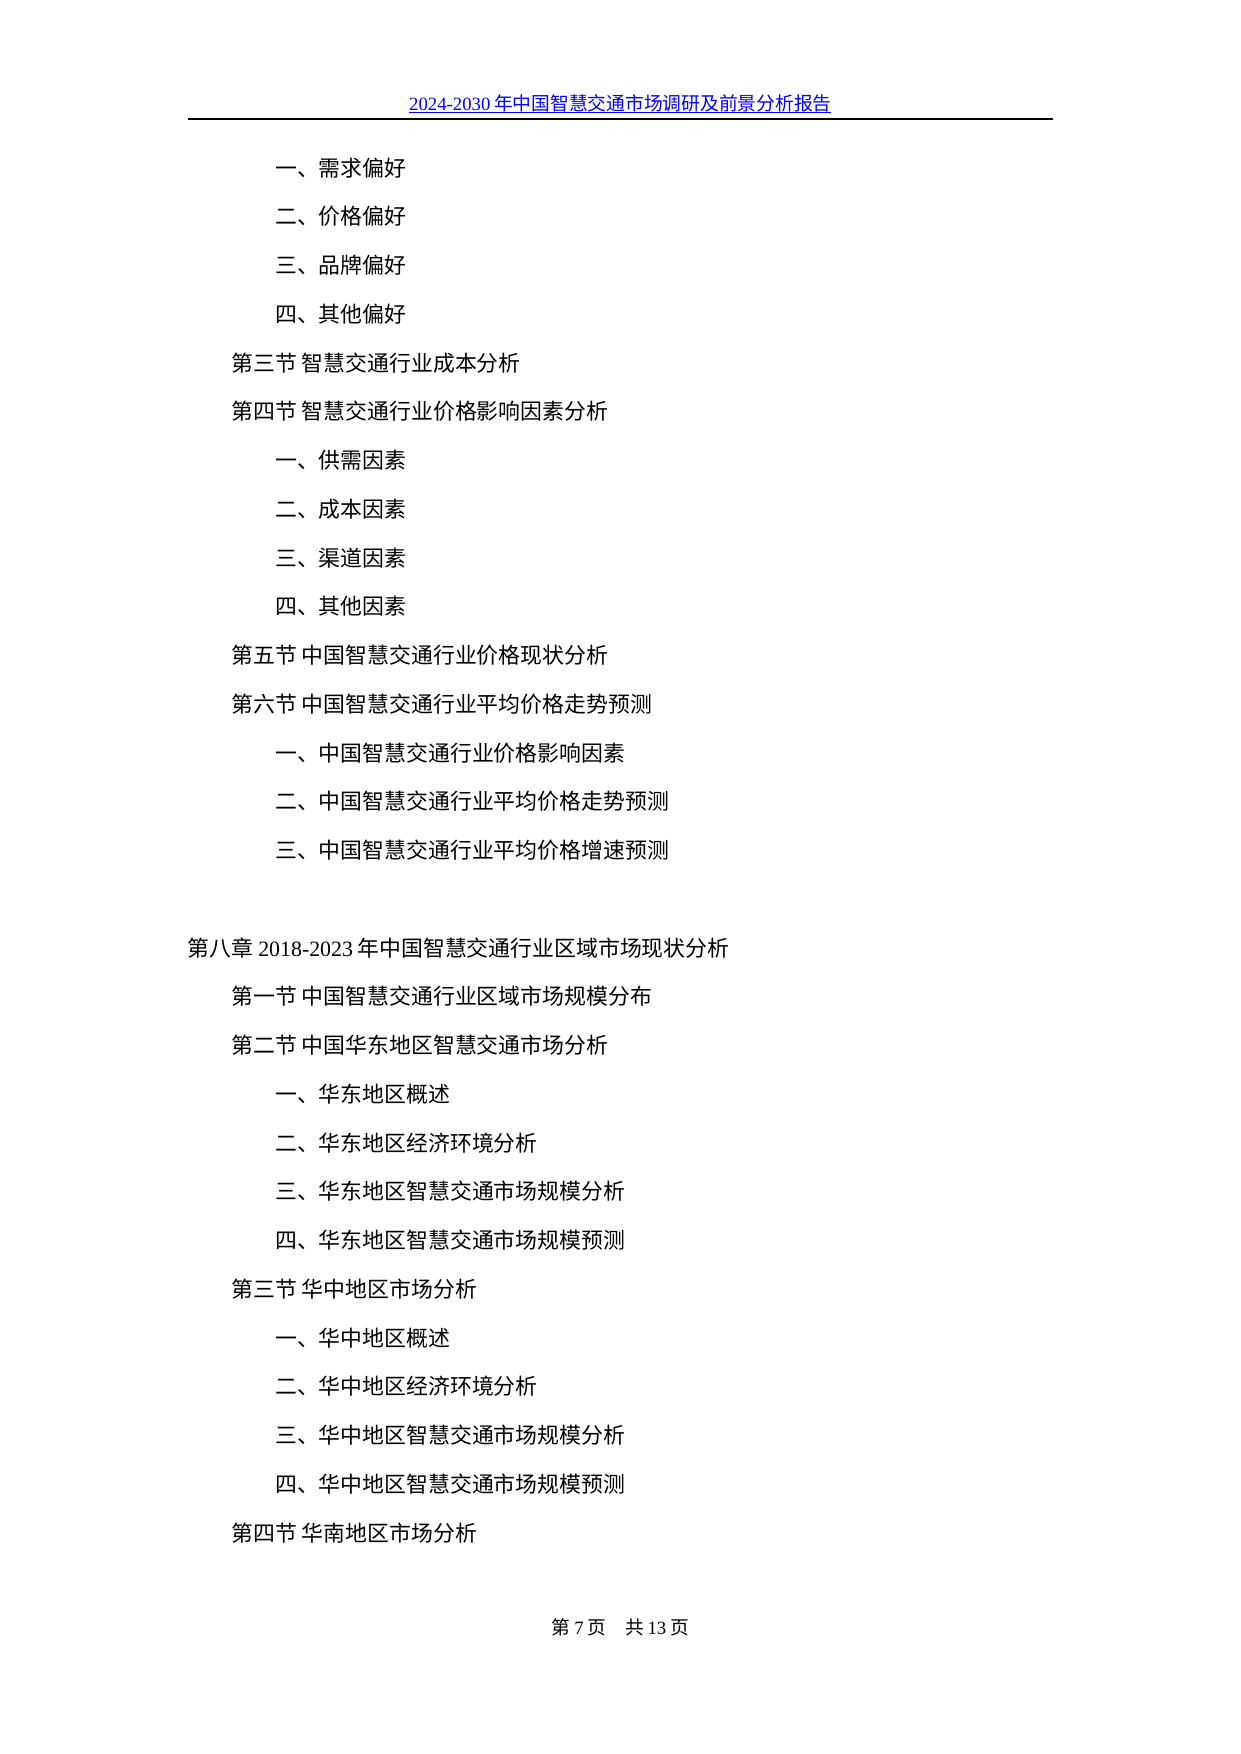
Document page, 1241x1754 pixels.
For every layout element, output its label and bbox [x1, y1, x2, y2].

text [187, 150, 1053, 1548]
